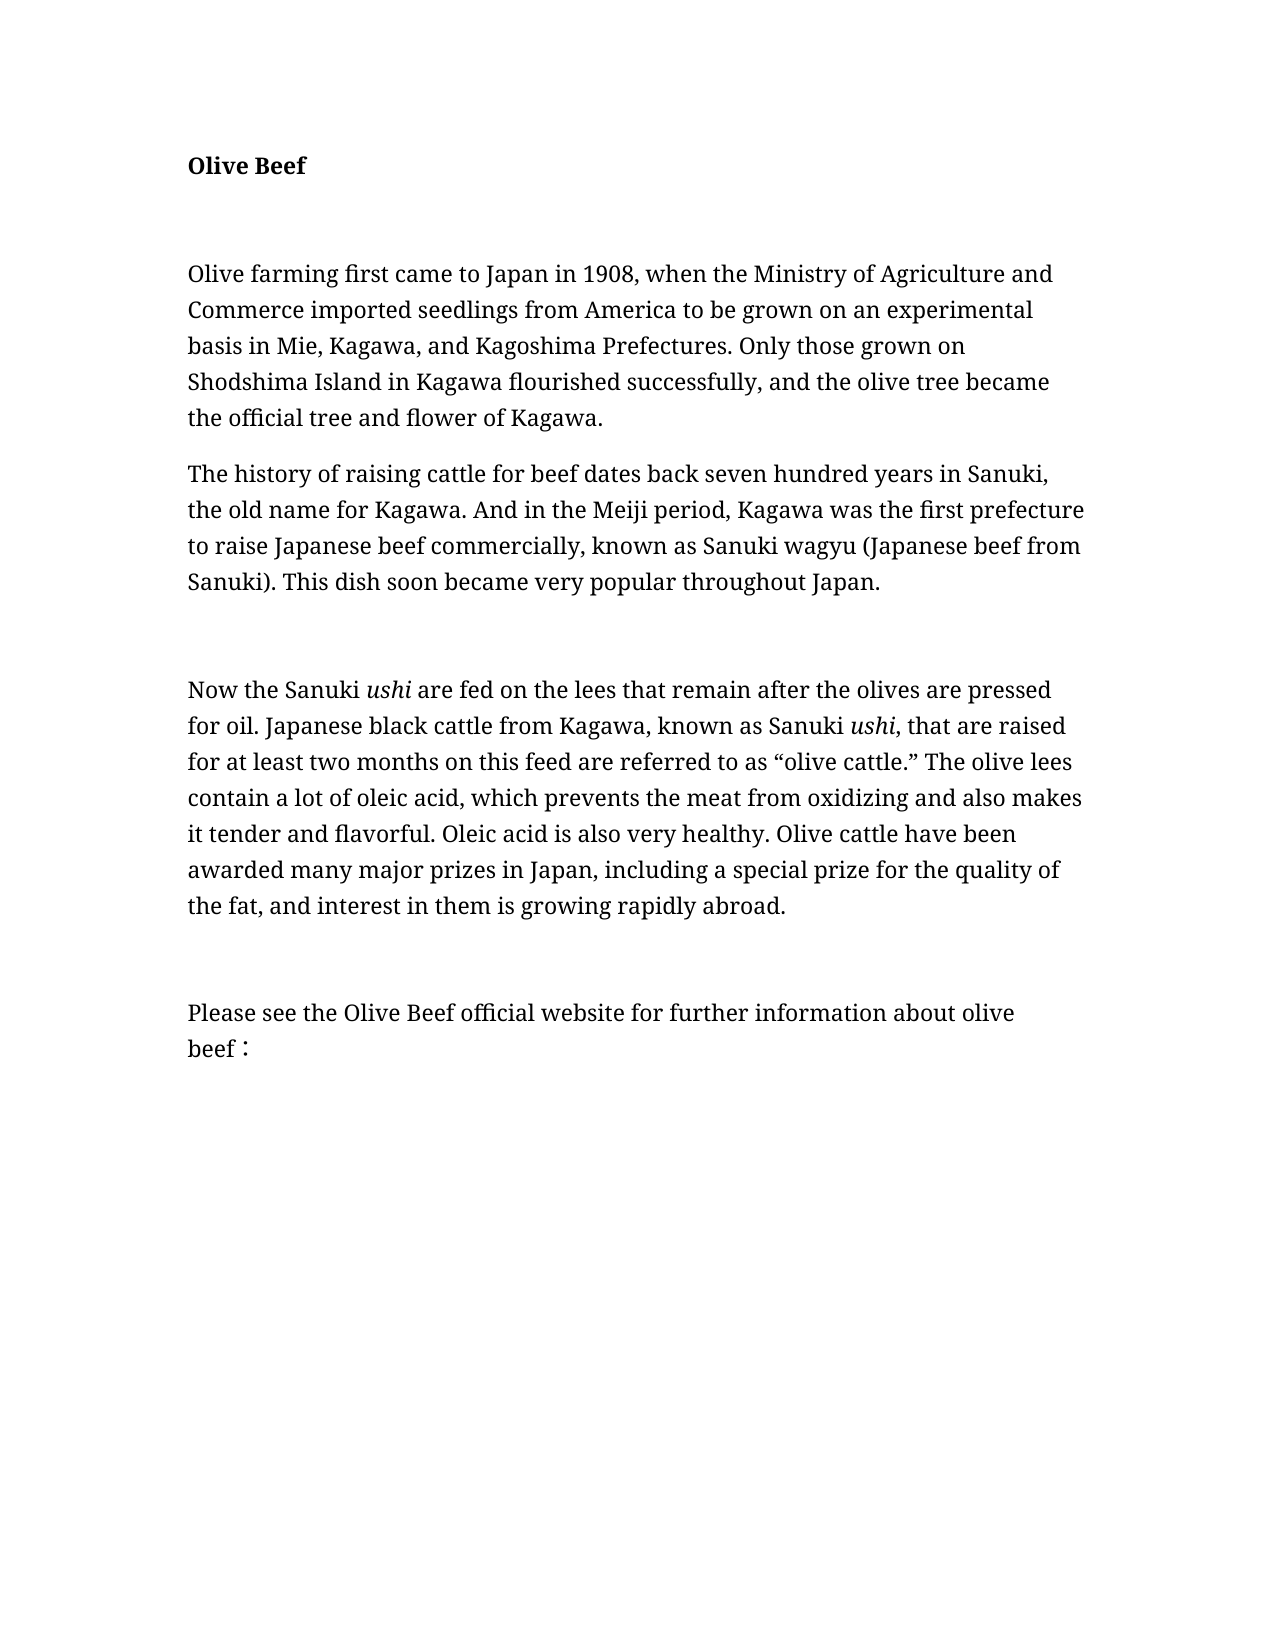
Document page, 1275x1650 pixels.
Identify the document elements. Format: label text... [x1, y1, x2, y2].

text Olive Beef [187, 150, 1087, 181]
text Please see the Olive Beef official website for further information about olive beef： [187, 997, 1087, 1064]
text The history of raising cattle for beef dates back seven hundred years in Sanuki, the old name for Kagawa. And in the Meiji period, Kagawa was the first prefecture to raise Japanese beef commercially, known as Sanuki wagyu (Japanese beef from Sanuki). This dish soon became very popular throughout Japan. [187, 458, 1087, 597]
text Now the Sanuki ushi are fed on the lees that remain after the olives are pressed for oil. Japanese black cattle from Kagawa, known as Sanuki ushi, that are raised for at least two months on this feed are referred to as “olive cattle.” The olive lees contain a lot of oleic acid, which prevents the meat from oxidizing and also makes it tender and flavorful. Oleic acid is also very healthy. Olive cattle have been awarded many major prizes in Japan, including a special prize for the quality of the fat, and interest in them is growing rapidly abroad. [187, 674, 1087, 921]
text Olive farming first came to Japan in 1908, when the Ministry of Agriculture and Commerce imported seedlings from America to be grown on an experimental basis in Mie, Kagawa, and Kagoshima Prefectures. Only those grown on Shodshima Island in Kagawa flourished successfully, and the olive tree became the official tree and flower of Kagawa. [187, 258, 1087, 433]
